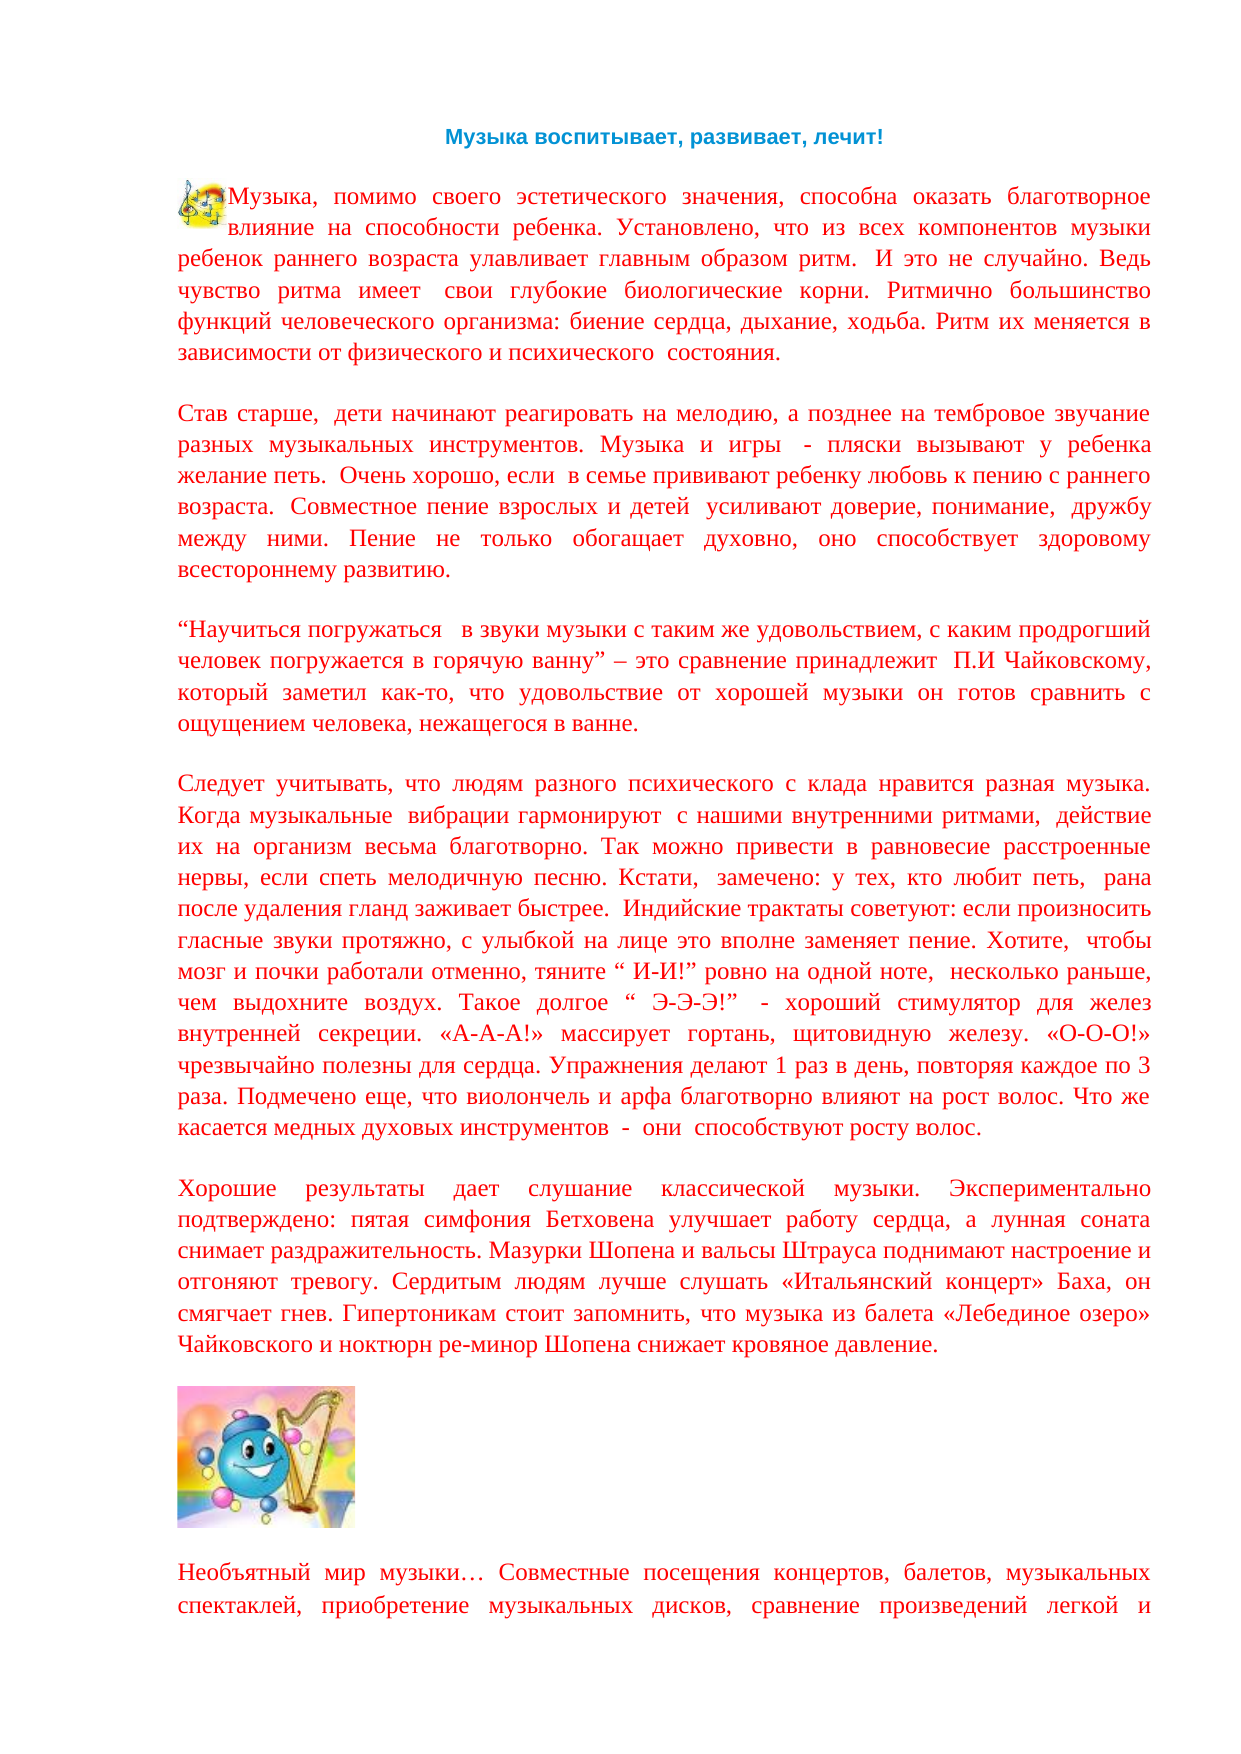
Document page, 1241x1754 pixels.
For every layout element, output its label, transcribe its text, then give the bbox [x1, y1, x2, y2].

text Хорошие результаты дает слушание классической музыки. Экспериментально подтверждено: пятая симфония Бетховена улучшает работу сердца, а лунная соната снимает раздражительность. Мазурки Шопена и вальсы Штрауса поднимают настроение и отгоняют тревогу. Сердитым людям лучше слушать «Итальянский концерт» Баха, он смягчает гнев. Гипертоникам стоит запомнить, что музыка из балета «Лебединое озеро» Чайковского и ноктюрн ре-минор Шопена снижает кровяное давление. [177, 1170, 1152, 1358]
text “Научиться погружаться в звуки музыки с таким же удовольствием, с каким продрогший человек погружается в горячую ванну” – это сравнение принадлежит П.И Чайковскому, который заметил как-то, что удовольствие от хорошей музыки он готов сравнить с ощущением человека, нежащегося в ванне. [177, 612, 1152, 737]
text Музыка, помимо своего эстетического значения, способна оказать благотворное влияние на способности ребенка. Установлено, что из всех компонентов музыки ребенок раннего возраста улавливает главным образом ритм. И это не случайно. Ведь чувство ритма имеет свои глубокие биологические корни. Ритмично большинство функций человеческого организма: биение сердца, дыхание, ходьба. Ритм их меняется в зависимости от физического и психического состояния. [177, 178, 1152, 366]
picture [177, 1386, 356, 1528]
text Став старше, дети начинают реагировать на мелодию, а позднее на тембровое звучание разных музыкальных инструментов. Музыка и игры - пляски вызывают у ребенка желание петь. Очень хорошо, если в семье прививают ребенку любовь к пению с раннего возраста. Совместное пение взрослых и детей усиливают доверие, понимание, дружбу между ними. Пение не только обогащает духовно, оно способствует здоровому всестороннему развитию. [177, 395, 1152, 583]
text Музыка воспитывает, развивает, лечит! [177, 118, 1152, 149]
text Следует учитывать, что людям разного психического с клада нравится разная музыка. Когда музыкальные вибрации гармонируют с нашими внутренними ритмами, действие их на организм весьма благотворно. Так можно привести в равновесие расстроенные нервы, если спеть мелодичную песню. Кстати, замечено: у тех, кто любит петь, рана после удаления гланд заживает быстрее. Индийские трактаты советуют: если произносить гласные звуки протяжно, с улыбкой на лице это вполне заменяет пение. Хотите, чтобы мозг и почки работали отменно, тяните “ И-И!” ровно на одной ноте, несколько раньше, чем выдохните воздух. Такое долгое “ Э-Э-Э!” - хороший стимулятор для желез внутренней секреции. «А-А-А!» массирует гортань, щитовидную железу. «О-О-О!» чрезвычайно полезны для сердца. Упражнения делают 1 раз в день, повторяя каждое по 3 раза. Подмечено еще, что виолончель и арфа благотворно влияют на рост волос. Что же касается медных духовых инструментов - они способствуют росту волос. [177, 766, 1152, 1141]
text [177, 1557, 1152, 1618]
picture [177, 178, 228, 229]
